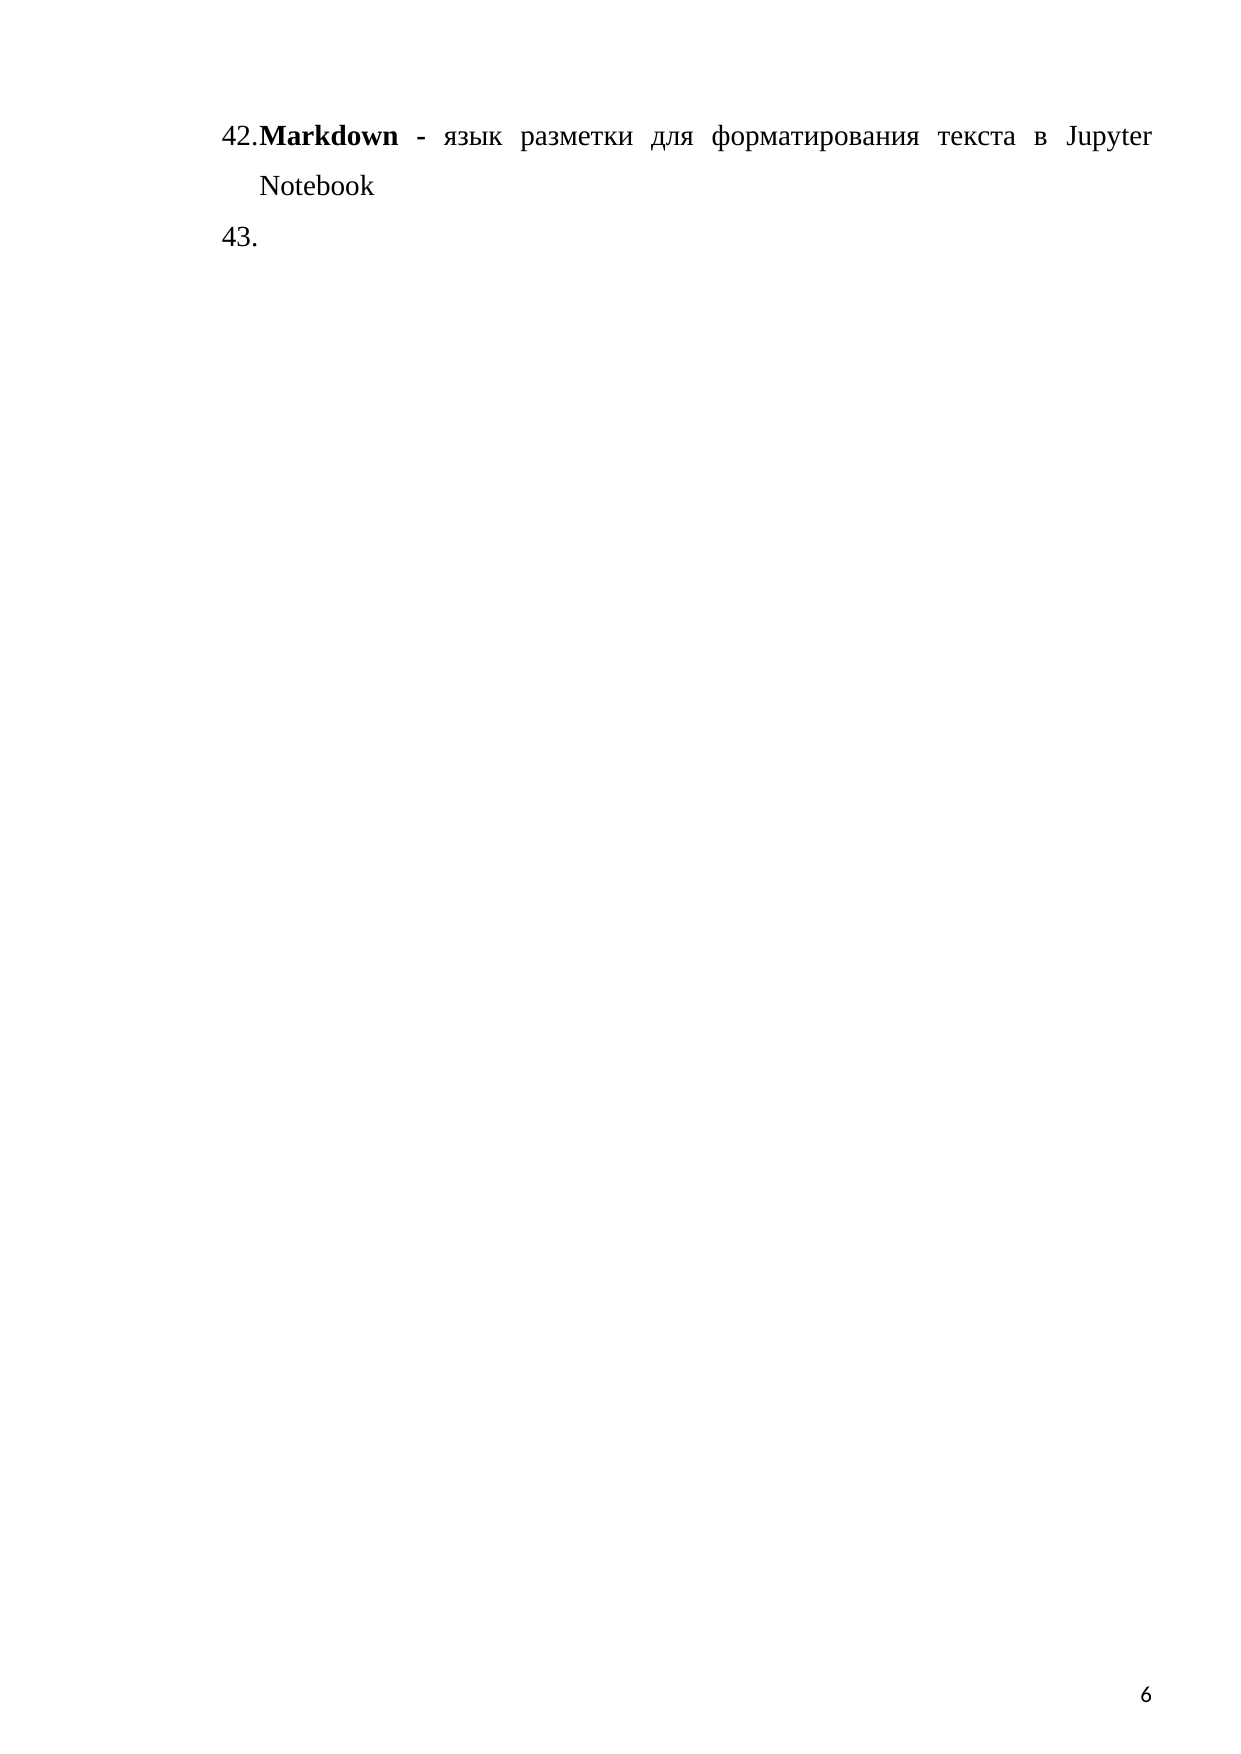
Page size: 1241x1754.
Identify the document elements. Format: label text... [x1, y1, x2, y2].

list Markdown - язык разметки для форматирования текста в Jupyter Notebook [222, 118, 1152, 202]
